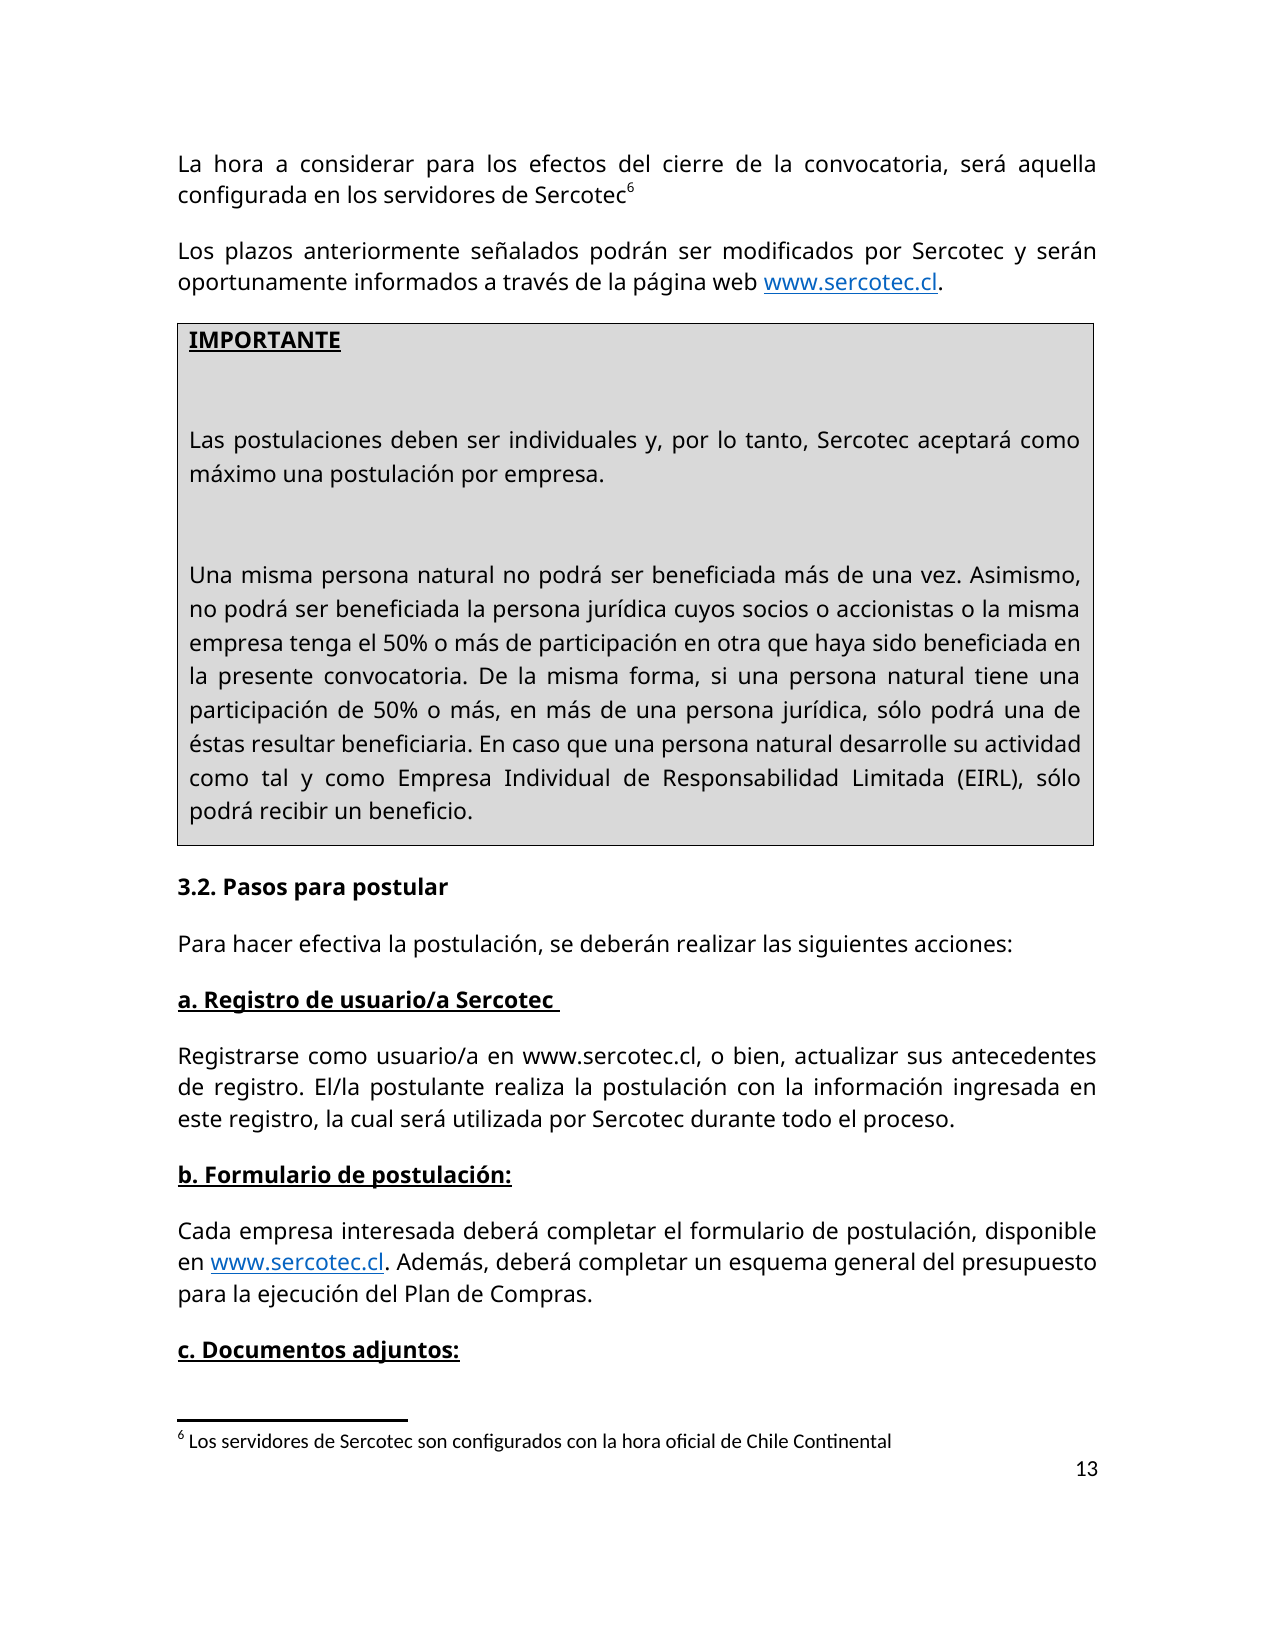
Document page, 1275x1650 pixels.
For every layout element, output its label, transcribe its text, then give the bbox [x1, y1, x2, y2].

text Registrarse como usuario/a en www.sercotec.cl, o bien, actualizar sus antecedentes de registro. El/la postulante realiza la postulación con la información ingresada en este registro, la cual será utilizada por Sercotec durante todo el proceso. [177, 1040, 1098, 1134]
table_header IMPORTANTE Las postulaciones deben ser individuales y, por lo tanto, Sercotec aceptará como máximo una postulación por empresa. Una misma persona natural no podrá ser beneficiada más de una vez. Asimismo, no podrá ser beneficiada la persona jurídica cuyos socios o accionistas o la misma empresa tenga el 50% o más de participación en otra que haya sido beneficiada en la presente convocatoria. De la misma forma, si una persona natural tiene una participación de 50% o más, en más de una persona jurídica, sólo podrá una de éstas resultar beneficiaria. En caso que una persona natural desarrolle su actividad como tal y como Empresa Individual de Responsabilidad Limitada (EIRL), sólo podrá recibir un beneficio. [178, 324, 1093, 845]
text c. Documentos adjuntos: [177, 1334, 1098, 1365]
text b. Formulario de postulación: [177, 1159, 1098, 1190]
text 3.2. Pasos para postular [177, 871, 1098, 903]
text Cada empresa interesada deberá completar el formulario de postulación, disponible en www.sercotec.cl. Además, deberá completar un esquema general del presupuesto para la ejecución del Plan de Compras. [177, 1215, 1098, 1309]
text a. Registro de usuario/a Sercotec [177, 984, 1098, 1015]
text Los plazos anteriormente señalados podrán ser modificados por Sercotec y serán oportunamente informados a través de la página web www.sercotec.cl. [177, 235, 1098, 298]
text La hora a considerar para los efectos del cierre de la convocatoria, será aquella configurada en los servidores de Sercotec [177, 148, 1098, 210]
text Para hacer efectiva la postulación, se deberán realizar las siguientes acciones: [177, 928, 1098, 959]
